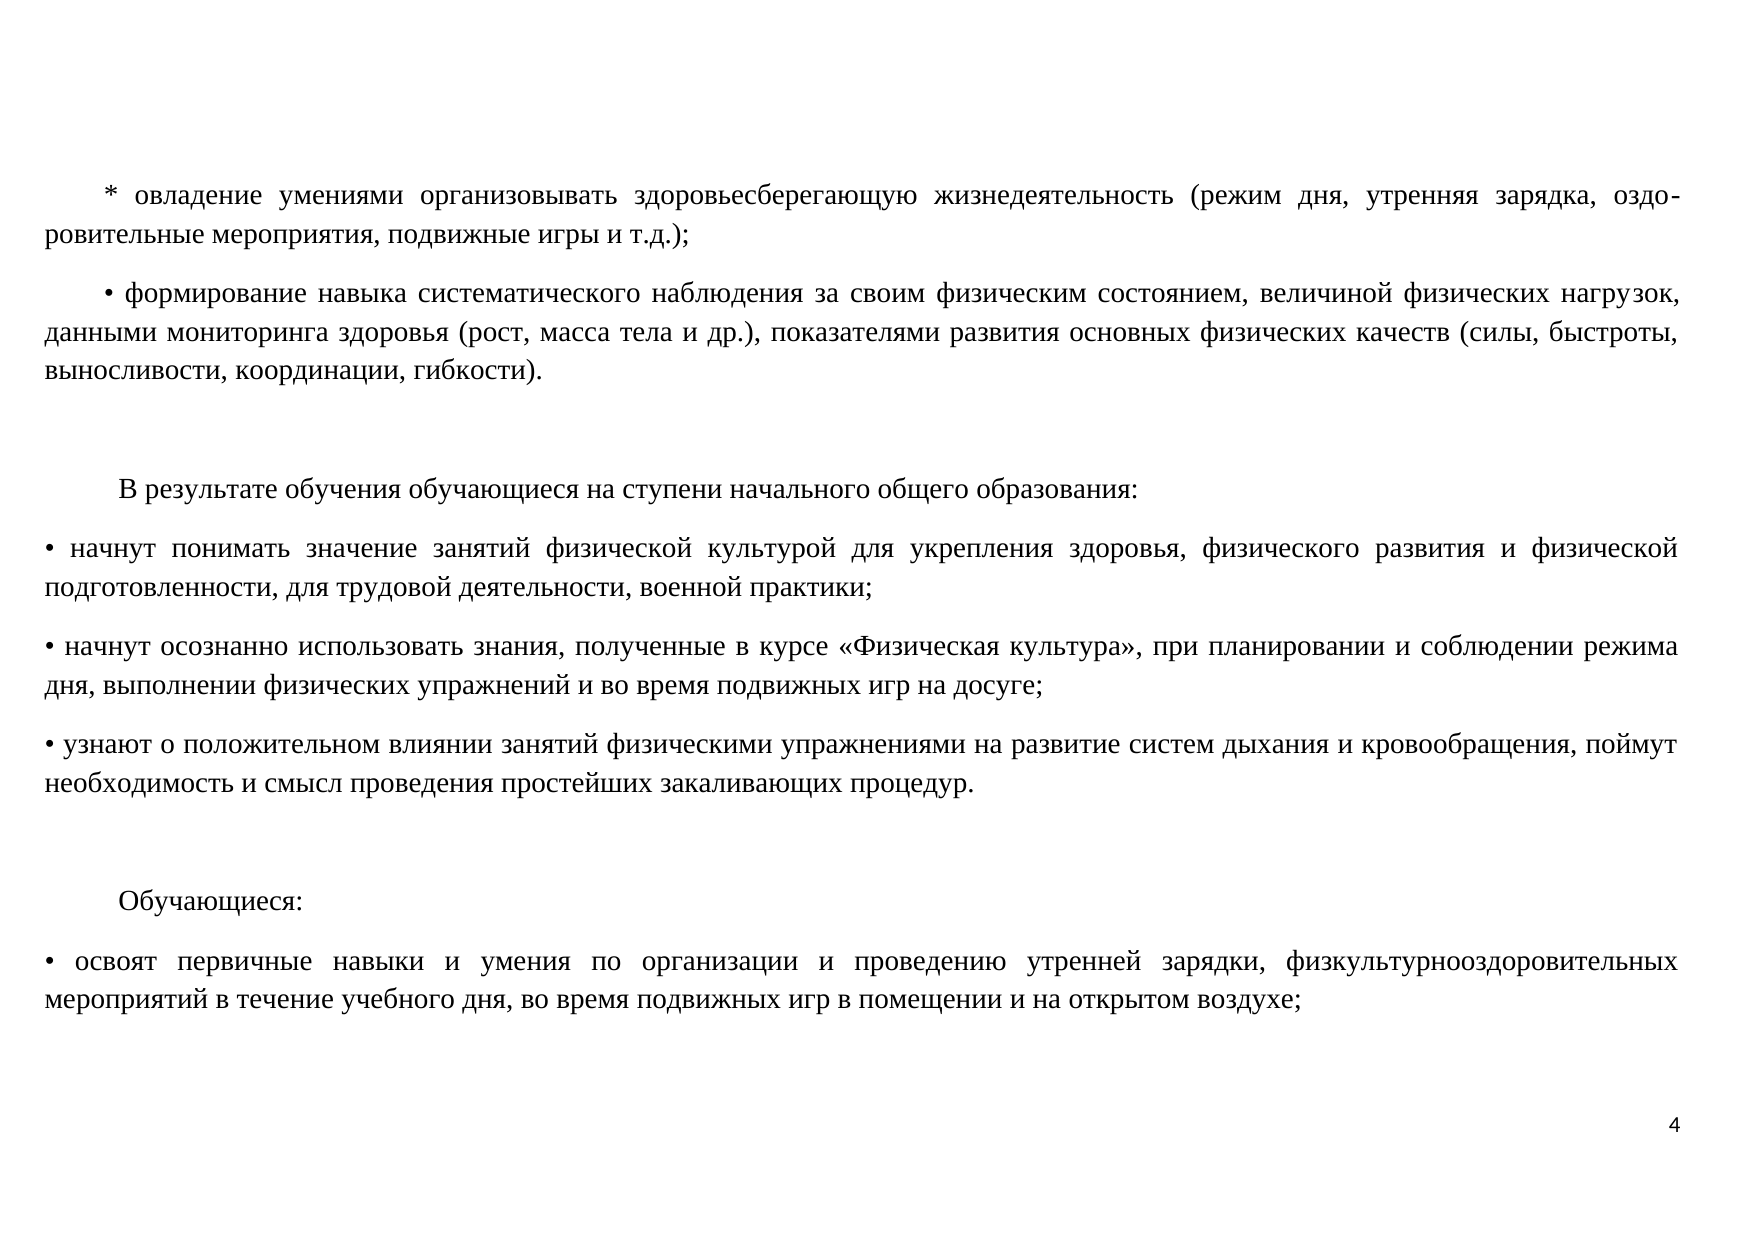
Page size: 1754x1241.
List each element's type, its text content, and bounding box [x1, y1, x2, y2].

text * овладение умениями организовывать здоровьесберегающую жизнедеятельность (режим дня, утренняя зарядка, оздоровительные мероприятия, подвижные игры и т.д.); [44, 177, 1680, 249]
text • узнают о положительном влиянии занятий физическими упражнениями на развитие систем дыхания и кровообращения, поймут необходимость и смысл проведения простейших закаливающих процедур. [44, 726, 1680, 798]
text • начнут понимать значение занятий физической культурой для укрепления здоровья, физического развития и физической подготовленности, для трудовой деятельности, военной практики; [44, 530, 1680, 602]
text Обучающиеся: [44, 883, 1680, 917]
text В результате обучения обучающиеся на ступени начального общего образования: [44, 471, 1680, 504]
text • формирование навыка систематического наблюдения за своим физическим состоянием, величиной физических нагрузок, данными мониторинга здоровья (рост, масса тела и др.), показателями развития основных физических качеств (силы, быстроты, выносливости, координации, гибкости). [44, 275, 1680, 386]
text • начнут осознанно использовать знания, полученные в курсе «Физическая культура», при планировании и соблюдении режима дня, выполнении физических упражнений и во время подвижных игр на досуге; [44, 628, 1680, 700]
text • освоят первичные навыки и умения по организации и проведению утренней зарядки, физкультурнооздоровительных мероприятий в течение учебного дня, во время подвижных игр в помещении и на открытом воздухе; [44, 943, 1680, 1015]
